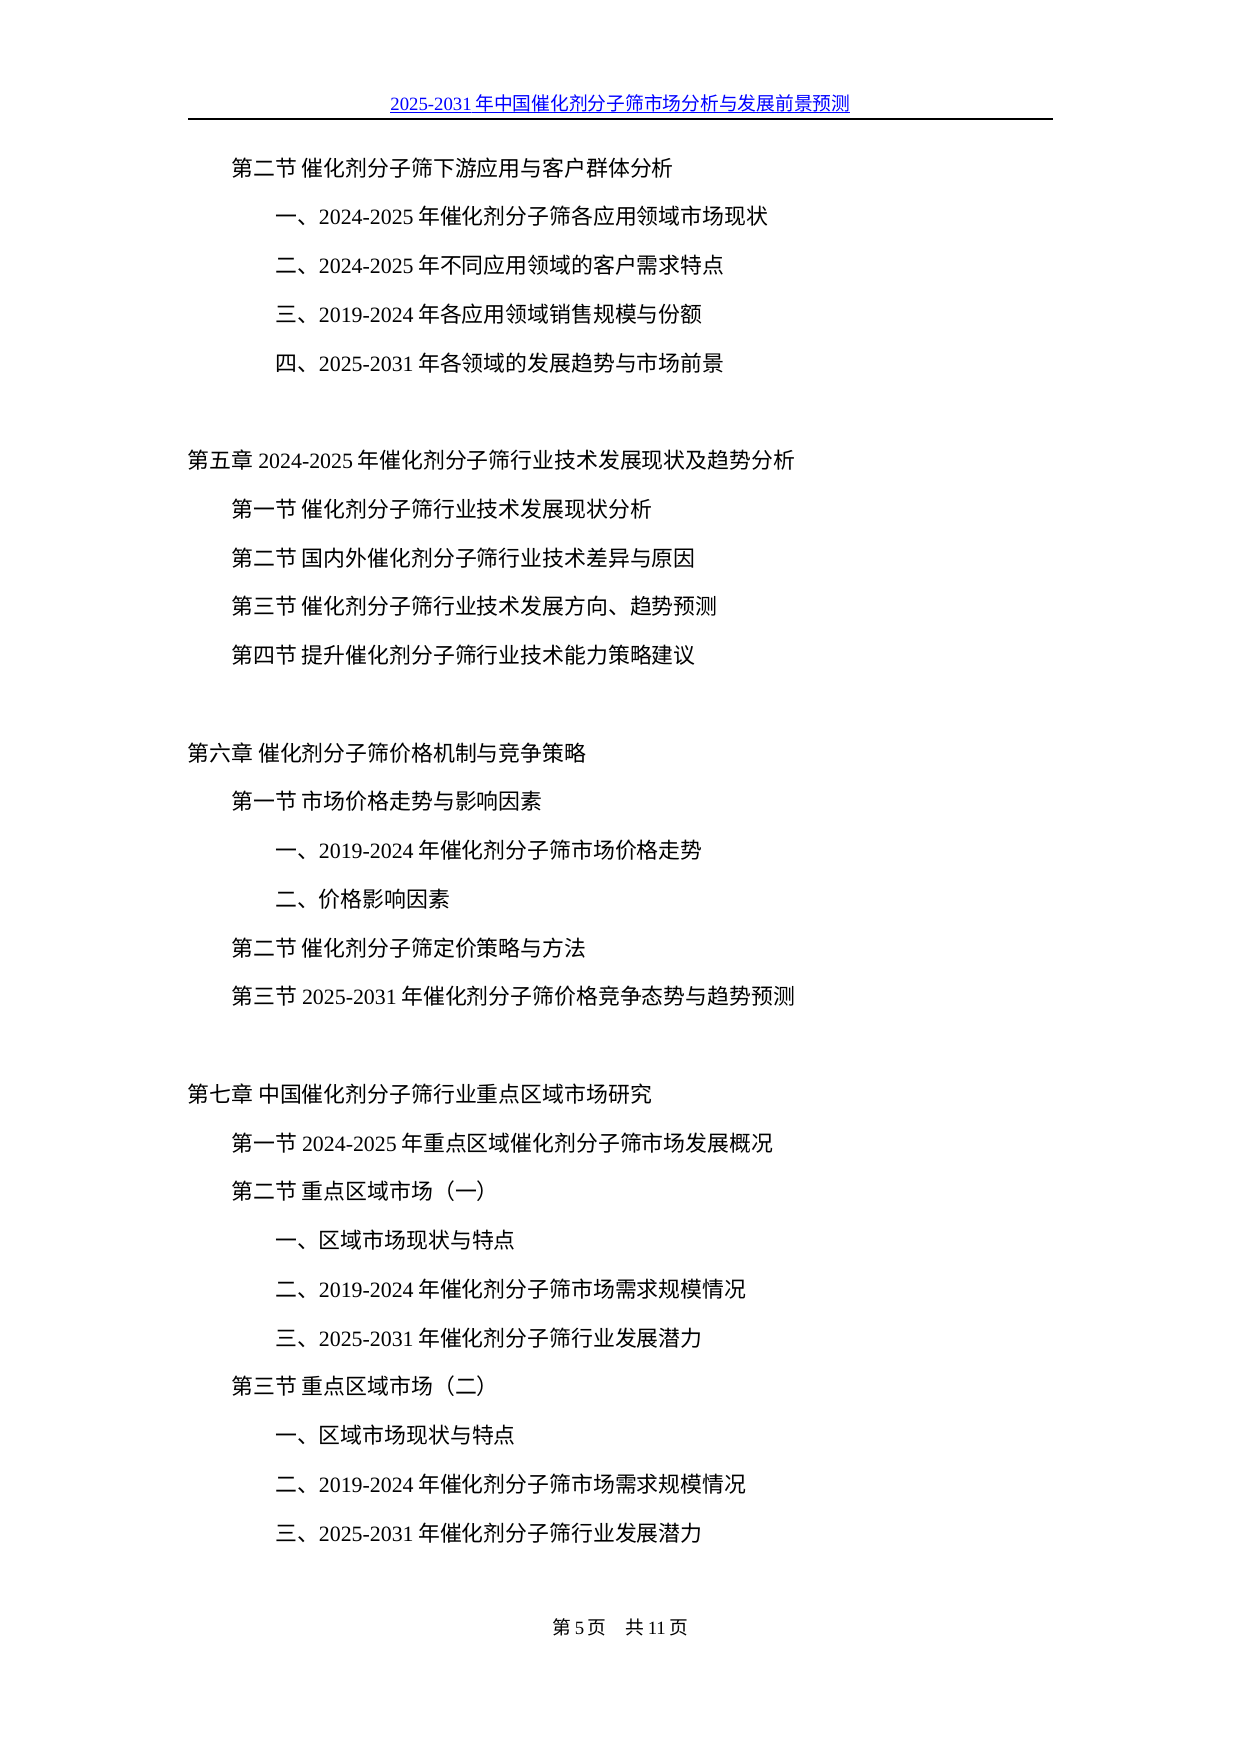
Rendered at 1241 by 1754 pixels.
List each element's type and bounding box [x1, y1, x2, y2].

text [187, 150, 1053, 1548]
